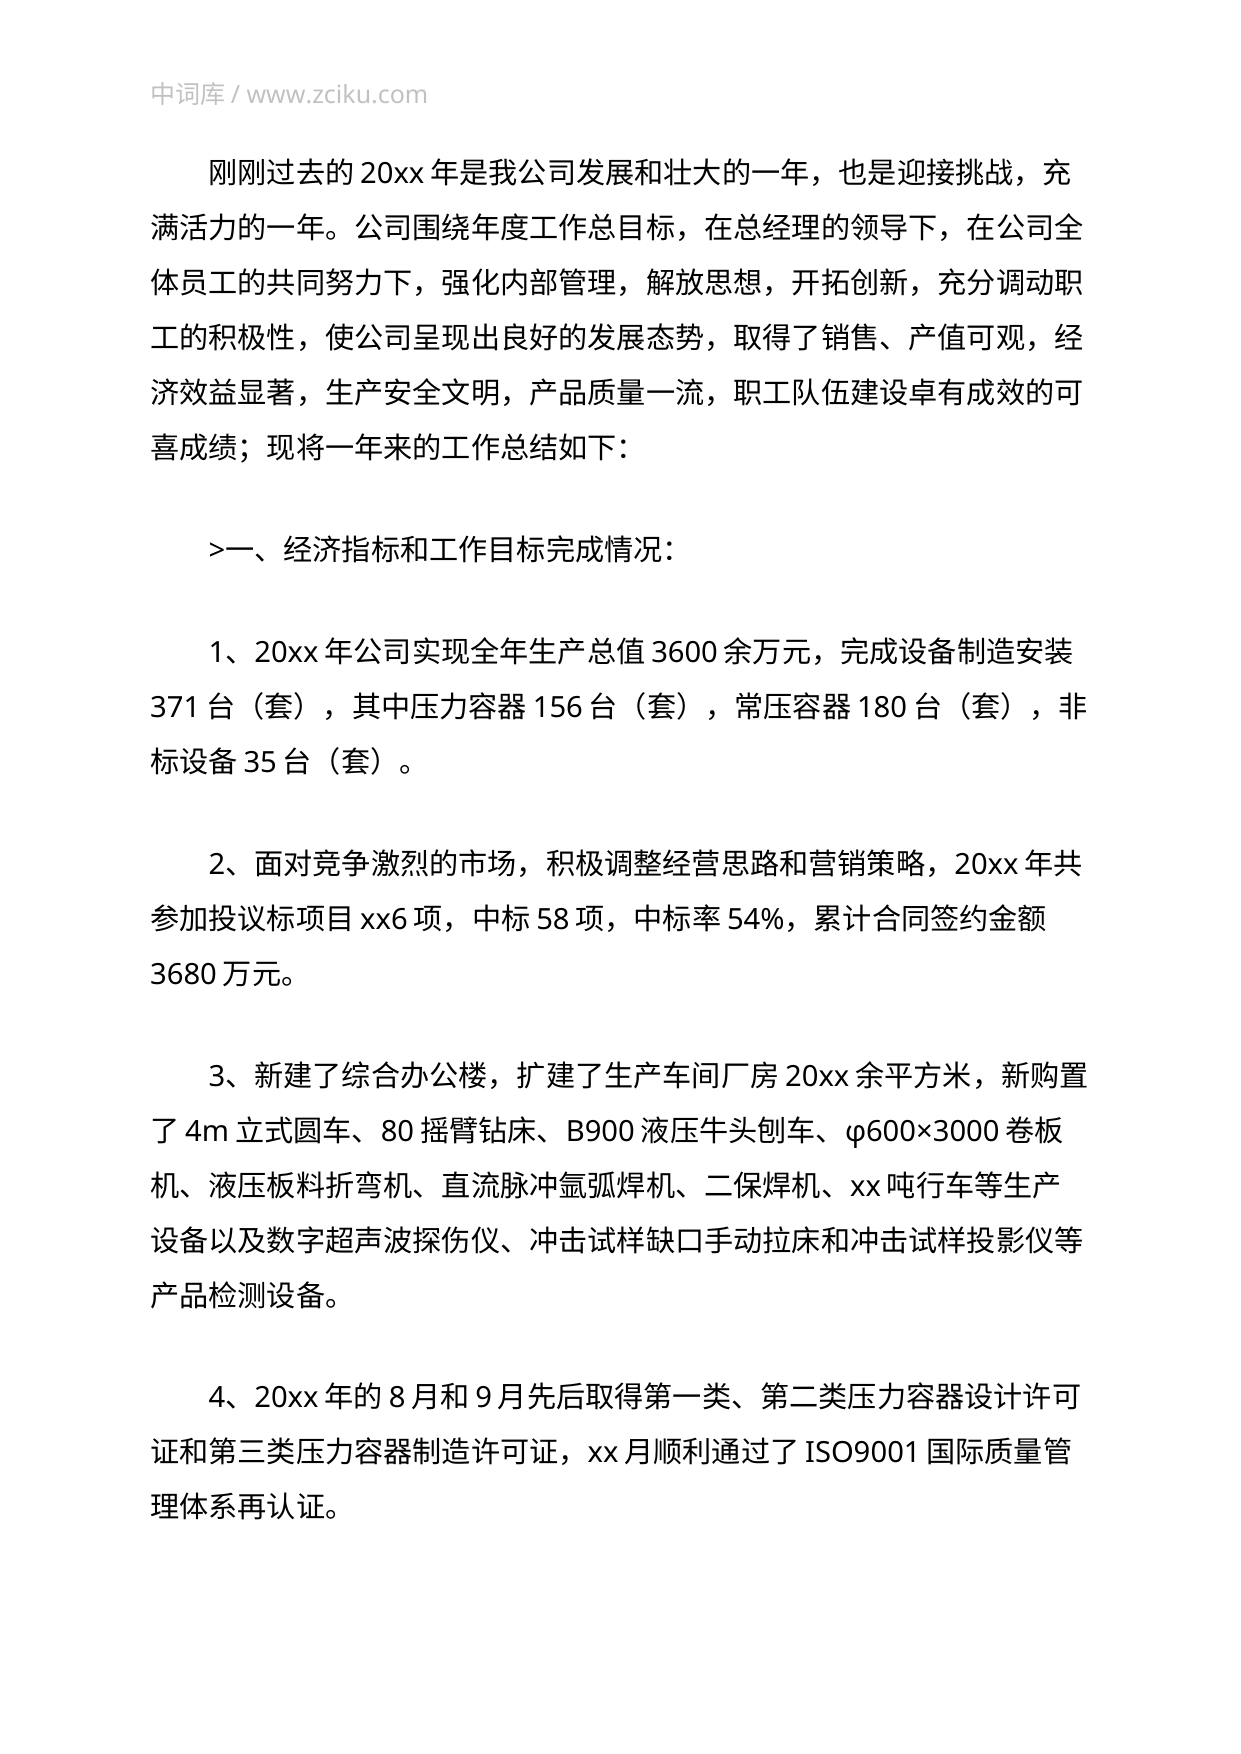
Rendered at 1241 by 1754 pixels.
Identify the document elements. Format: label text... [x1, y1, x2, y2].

text 2、面对竞争激烈的市场，积极调整经营思路和营销策略，20xx年共参加投议标项目xx6项，中标58项，中标率54%，累计合同签约金额3680万元。 [150, 840, 1090, 993]
text 4、20xx年的8月和9月先后取得第一类、第二类压力容器设计许可证和第三类压力容器制造许可证，xx月顺利通过了ISO9001国际质量管理体系再认证。 [150, 1374, 1090, 1526]
text 3、新建了综合办公楼，扩建了生产车间厂房20xx余平方米，新购置了4m立式圆车、80摇臂钻床、B900液压牛头刨车、φ600×3000卷板机、液压板料折弯机、直流脉冲氩弧焊机、二保焊机、xx吨行车等生产设备以及数字超声波探伤仪、冲击试样缺口手动拉床和冲击试样投影仪等产品检测设备。 [150, 1052, 1090, 1314]
text >一、经济指标和工作目标完成情况： [150, 526, 1090, 569]
text 1、20xx年公司实现全年生产总值3600余万元，完成设备制造安装371台（套），其中压力容器156台（套），常压容器180台（套），非标设备35台（套）。 [150, 628, 1090, 781]
text 刚刚过去的20xx年是我公司发展和壮大的一年，也是迎接挑战，充满活力的一年。公司围绕年度工作总目标，在总经理的领导下，在公司全体员工的共同努力下，强化内部管理，解放思想，开拓创新，充分调动职工的积极性，使公司呈现出良好的发展态势，取得了销售、产值可观，经济效益显著，生产安全文明，产品质量一流，职工队伍建设卓有成效的可喜成绩；现将一年来的工作总结如下： [150, 150, 1090, 467]
